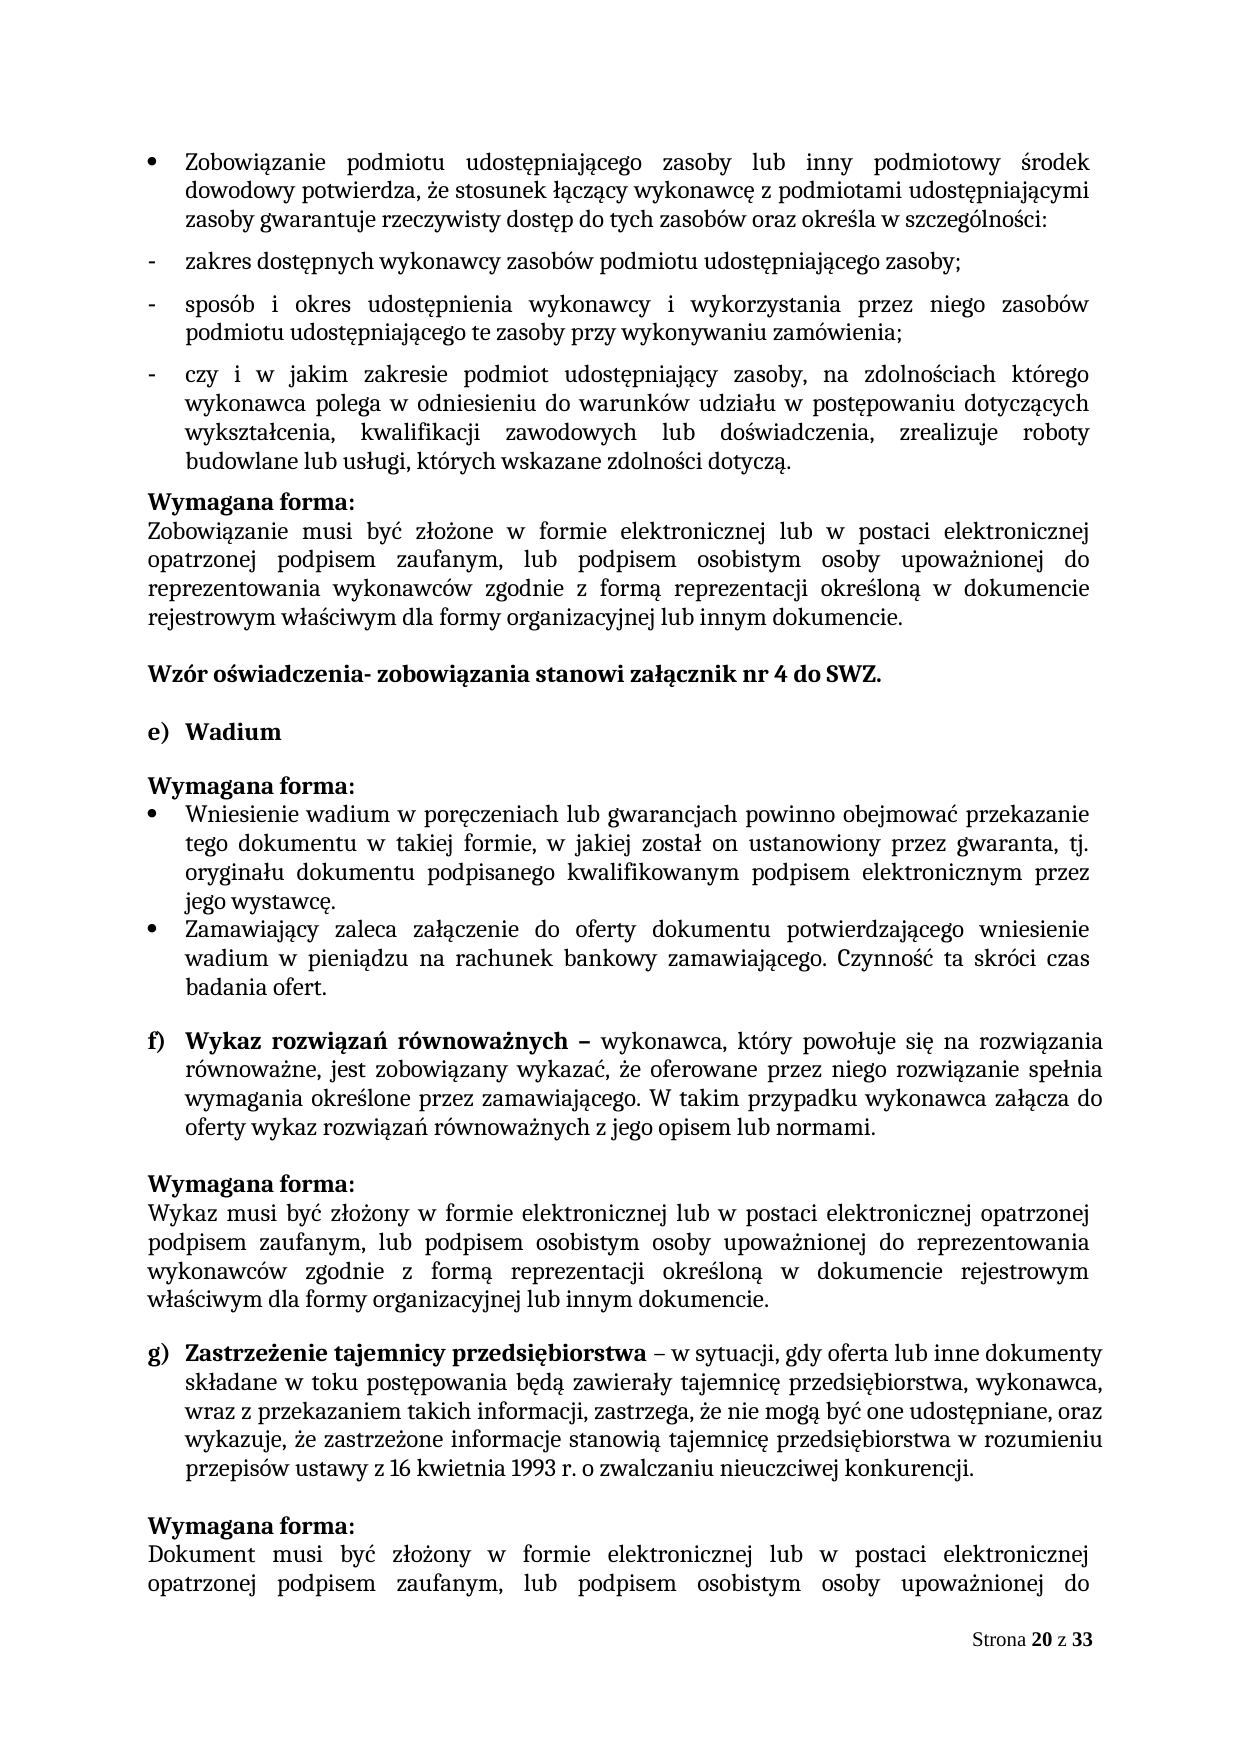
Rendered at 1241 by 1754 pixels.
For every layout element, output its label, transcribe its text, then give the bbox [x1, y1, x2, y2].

list Zobowiązanie podmiotu udostępniającego zasoby lub inny podmiotowy środek dowodowy potwierdza, że stosunek łączący wykonawcę z podmiotami udostępniającymi zasoby gwarantuje rzeczywisty dostęp do tych zasobów oraz określa w szczególności: [148, 148, 1091, 234]
text Wymagana forma: [148, 1512, 1091, 1540]
text Wzór oświadczenia- zobowiązania stanowi załącznik nr 4 do SWZ. [148, 660, 1091, 689]
text Wykaz musi być złożony w formie elektronicznej lub w postaci elektronicznej opatrzonej podpisem zaufanym, lub podpisem osobistym osoby upoważnionej do reprezentowania wykonawców zgodnie z formą reprezentacji określoną w dokumencie rejestrowym właściwym dla formy organizacyjnej lub innym dokumencie. [148, 1199, 1091, 1314]
text Wymagana forma: [148, 488, 1091, 517]
list sposób i okres udostępnienia wykonawcy i wykorzystania przez niego zasobów podmiotu udostępniającego te zasoby przy wykonywaniu zamówienia; [148, 288, 1091, 347]
text Wymagana forma: [148, 1170, 1091, 1199]
list Wadium [148, 718, 1091, 747]
list Wniesienie wadium w poręczeniach lub gwarancjach powinno obejmować przekazanie tego dokumentu w takiej formie, w jakiej został on ustanowiony przez gwaranta, tj. oryginału dokumentu podpisanego kwalifikowanym podpisem elektronicznym przez jego wystawcę. [148, 800, 1091, 915]
text Zobowiązanie musi być złożone w formie elektronicznej lub w postaci elektronicznej opatrzonej podpisem zaufanym, lub podpisem osobistym osoby upoważnionej do reprezentowania wykonawców zgodnie z formą reprezentacji określoną w dokumencie rejestrowym właściwym dla formy organizacyjnej lub innym dokumencie. [148, 517, 1091, 632]
list Zastrzeżenie tajemnicy przedsiębiorstwa – w sytuacji, gdy oferta lub inne dokumenty składane w toku postępowania będą zawierały tajemnicę przedsiębiorstwa, wykonawca, wraz z przekazaniem takich informacji, zastrzega, że nie mogą być one udostępniane, oraz wykazuje, że zastrzeżone informacje stanowią tajemnicę przedsiębiorstwa w rozumieniu przepisów ustawy z 16 kwietnia 1993 r. o zwalczaniu nieuczciwej konkurencji. [148, 1339, 1104, 1483]
text Wymagana forma: [148, 772, 1091, 800]
list czy i w jakim zakresie podmiot udostępniający zasoby, na zdolnościach którego wykonawca polega w odniesieniu do warunków udziału w postępowaniu dotyczących wykształcenia, kwalifikacji zawodowych lub doświadczenia, zrealizuje roboty budowlane lub usługi, których wskazane zdolności dotyczą. [148, 359, 1091, 475]
list Zamawiający zaleca załączenie do oferty dokumentu potwierdzającego wniesienie wadium w pieniądzu na rachunek bankowy zamawiającego. Czynność ta skróci czas badania ofert. [148, 915, 1091, 1002]
list zakres dostępnych wykonawcy zasobów podmiotu udostępniającego zasoby; [148, 246, 1091, 276]
list Wykaz rozwiązań równoważnych – wykonawca, który powołuje się na rozwiązania równoważne, jest zobowiązany wykazać, że oferowane przez niego rozwiązanie spełnia wymagania określone przez zamawiającego. W takim przypadku wykonawca załącza do oferty wykaz rozwiązań równoważnych z jego opisem lub normami. [148, 1027, 1104, 1142]
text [148, 1540, 1091, 1598]
